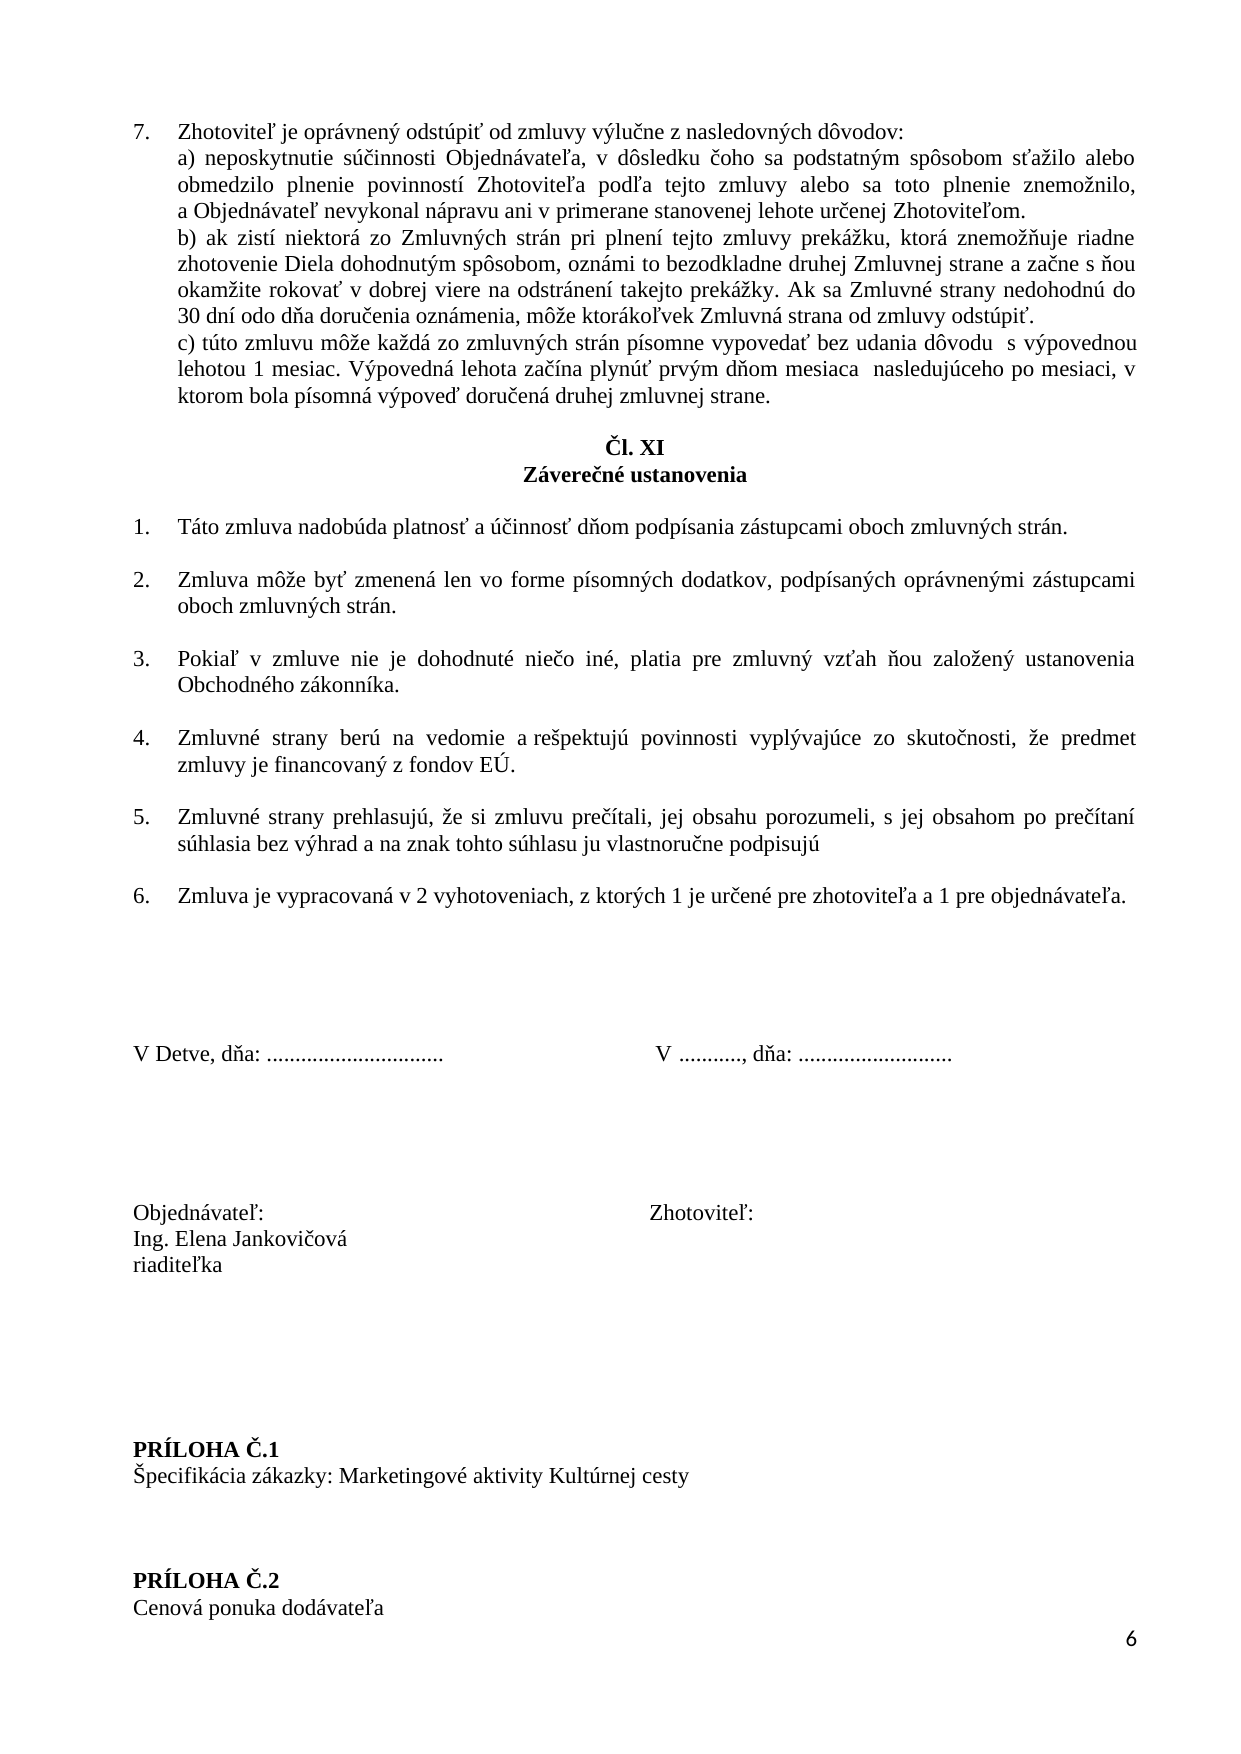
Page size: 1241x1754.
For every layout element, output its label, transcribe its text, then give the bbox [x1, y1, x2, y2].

list Pokiaľ v zmluve nie je dohodnuté niečo iné, platia pre zmluvný vzťah ňou založený ustanovenia Obchodného zákonníka. [133, 645, 1137, 698]
list Zhotoviteľ je oprávnený odstúpiť od zmluvy výlučne z nasledovných dôvodov: [133, 118, 1137, 144]
text a) neposkytnutie súčinnosti Objednávateľa, v dôsledku čoho sa podstatným spôsobom sťažilo alebo obmedzilo plnenie povinností Zhotoviteľa podľa tejto zmluvy alebo sa toto plnenie znemožnilo, a Objednávateľ nevykonal nápravu ani v primerane stanovenej lehote určenej Zhotoviteľom. [177, 144, 1137, 223]
text PRÍLOHA Č.1 [133, 1436, 1137, 1462]
list Táto zmluva nadobúda platnosť a účinnosť dňom podpísania zástupcami oboch zmluvných strán. [133, 513, 1137, 540]
text V Detve, dňa: ............................... V ..........., dňa: ........................... [133, 1041, 1137, 1067]
text Ing. Elena Jankovičová [133, 1225, 1137, 1251]
text b) ak zistí niektorá zo Zmluvných strán pri plnení tejto zmluvy prekážku, ktorá znemožňuje riadne zhotovenie Diela dohodnutým spôsobom, oznámi to bezodkladne druhej Zmluvnej strane a začne s ňou okamžite rokovať v dobrej viere na odstránení takejto prekážky. Ak sa Zmluvné strany nedohodnú do 30 dní odo dňa doručenia oznámenia, môže ktorákoľvek Zmluvná strana od zmluvy odstúpiť. [177, 223, 1137, 329]
text Špecifikácia zákazky: Marketingové aktivity Kultúrnej cesty [133, 1462, 1137, 1488]
list Zmluvné strany berú na vedomie a rešpektujú povinnosti vyplývajúce zo skutočnosti, že predmet zmluvy je financovaný z fondov EÚ. [133, 724, 1137, 777]
text PRÍLOHA Č.2 [133, 1568, 1137, 1594]
text Objednávateľ: Zhotoviteľ: [133, 1199, 1137, 1225]
text Cenová ponuka dodávateľa [133, 1594, 1137, 1620]
list Zmluva môže byť zmenená len vo forme písomných dodatkov, podpísaných oprávnenými zástupcami oboch zmluvných strán. [133, 566, 1137, 619]
text riaditeľka [133, 1251, 1137, 1278]
list Zmluva je vypracovaná v 2 vyhotoveniach, z ktorých 1 je určené pre zhotoviteľa a 1 pre objednávateľa. [133, 882, 1137, 909]
text Čl. XI [133, 434, 1137, 461]
text Záverečné ustanovenia [133, 461, 1137, 487]
text c) túto zmluvu môže každá zo zmluvných strán písomne vypovedať bez udania dôvodu s výpovednou lehotou 1 mesiac. Výpovedná lehota začína plynúť prvým dňom mesiaca nasledujúceho po mesiaci, v ktorom bola písomná výpoveď doručená druhej zmluvnej strane. [177, 329, 1137, 408]
list Zmluvné strany prehlasujú, že si zmluvu prečítali, jej obsahu porozumeli, s jej obsahom po prečítaní súhlasia bez výhrad a na znak tohto súhlasu ju vlastnoručne podpisujú [133, 803, 1137, 856]
